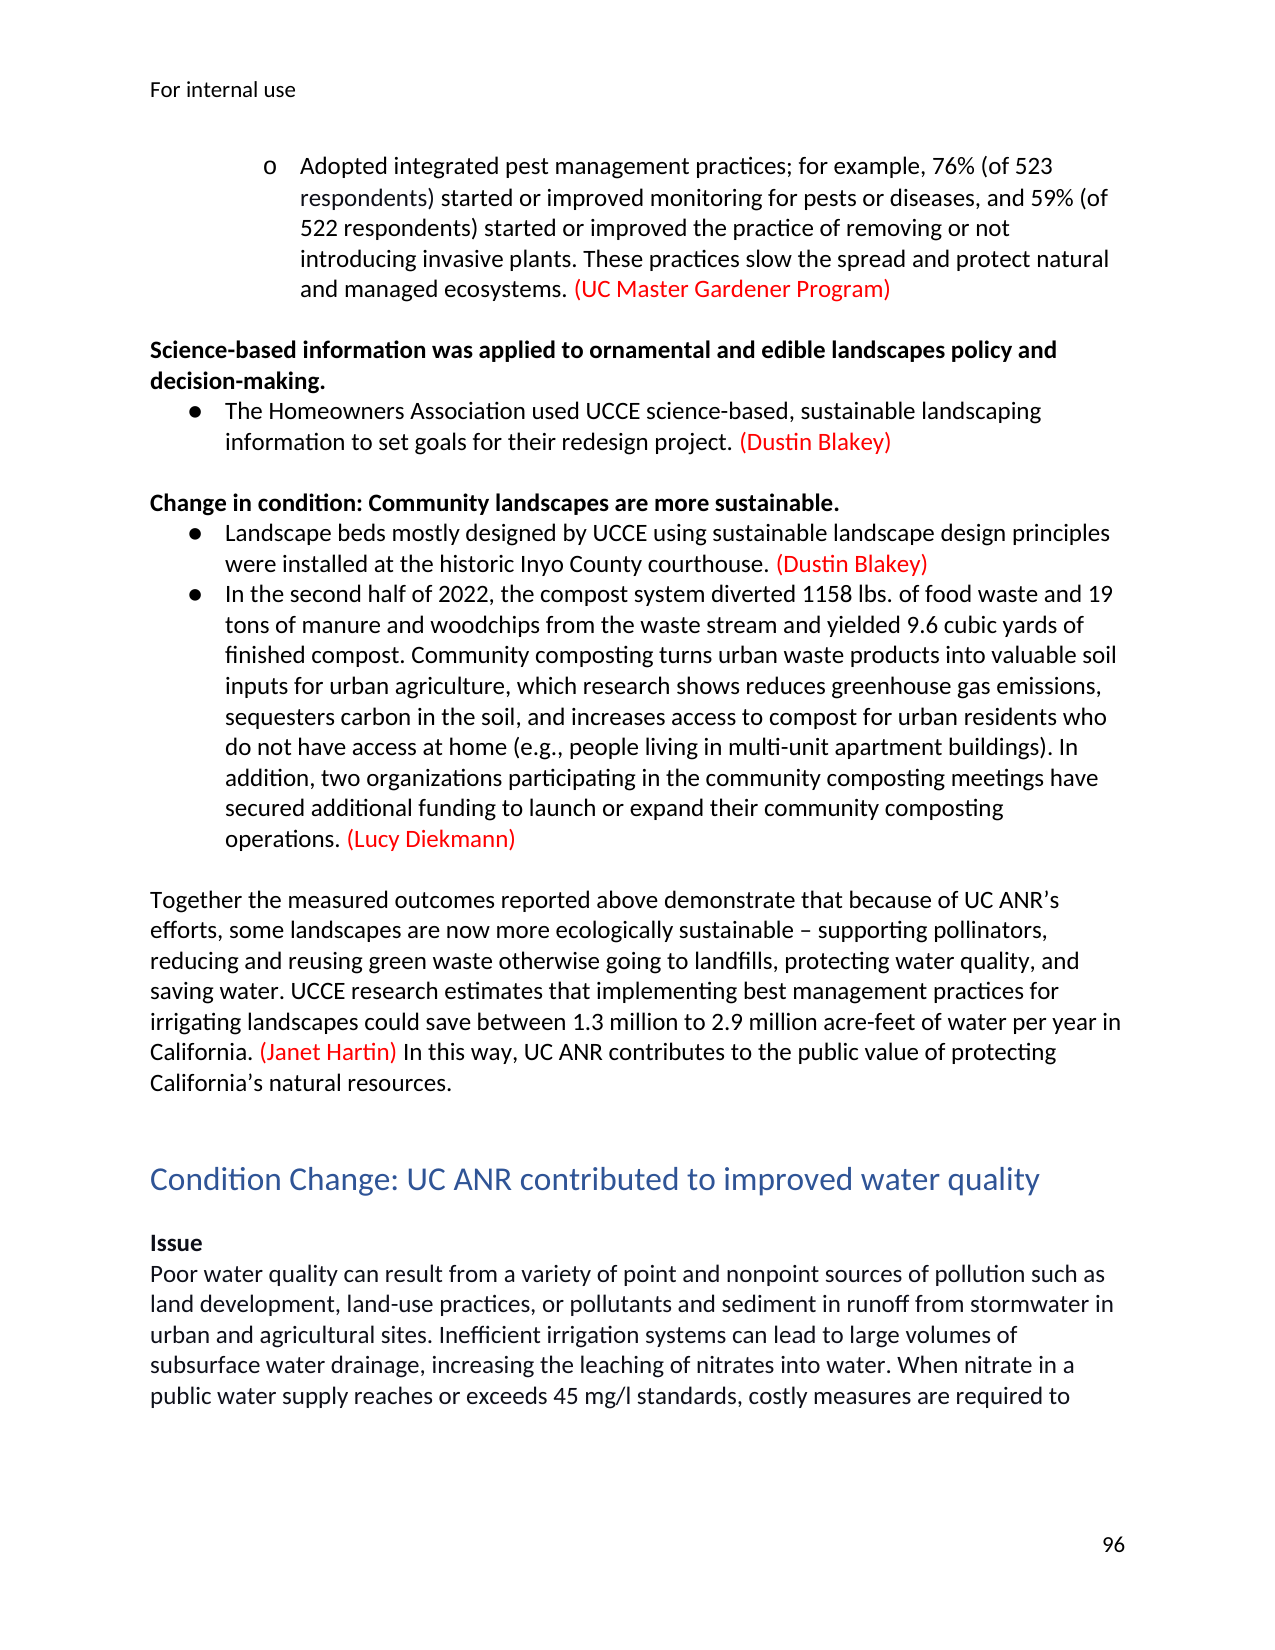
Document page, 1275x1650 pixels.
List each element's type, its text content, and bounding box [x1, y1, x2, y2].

text Change in condition: Community landscapes are more sustainable. [150, 487, 1125, 517]
list Landscape beds mostly designed by UCCE using sustainable landscape design principles were installed at the historic Inyo County courthouse. (Dustin Blakey) [187, 517, 1125, 578]
list Adopted integrated pest management practices; for example, 76% (of 523 respondents) started or improved monitoring for pests or diseases, and 59% (of 522 respondents) started or improved the practice of removing or not introducing invasive plants. These practices slow the spread and protect natural and managed ecosystems. (UC Master Gardener Program) [262, 150, 1125, 304]
list In the second half of 2022, the compost system diverted 1158 lbs. of food waste and 19 tons of manure and woodchips from the waste stream and yielded 9.6 cubic yards of finished compost. Community composting turns urban waste products into valuable soil inputs for urban agriculture, which research shows reduces greenhouse gas emissions, sequesters carbon in the soil, and increases access to compost for urban residents who do not have access at home (e.g., people living in multi-unit apartment buildings). In addition, two organizations participating in the community composting meetings have secured additional funding to launch or expand their community composting operations. (Lucy Diekmann) [187, 578, 1125, 853]
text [150, 1258, 1125, 1410]
list The Homeowners Association used UCCE science-based, sustainable landscaping information to set goals for their redesign project. (Dustin Blakey) [187, 395, 1125, 456]
text Issue [150, 1227, 1125, 1258]
text Together the measured outcomes reported above demonstrate that because of UC ANR’s efforts, some landscapes are now more ecologically sustainable – supporting pollinators, reducing and reusing green waste otherwise going to landfills, protecting water quality, and saving water. UCCE research estimates that implementing best management practices for irrigating landscapes could save between 1.3 million to 2.9 million acre-feet of water per year in California. (Janet Hartin) In this way, UC ANR contributes to the public value of protecting California’s natural resources. [150, 884, 1125, 1097]
subtitle Condition Change: UC ANR contributed to improved water quality [150, 1158, 1125, 1199]
text Science-based information was applied to ornamental and edible landscapes policy and decision-making. [150, 334, 1125, 395]
